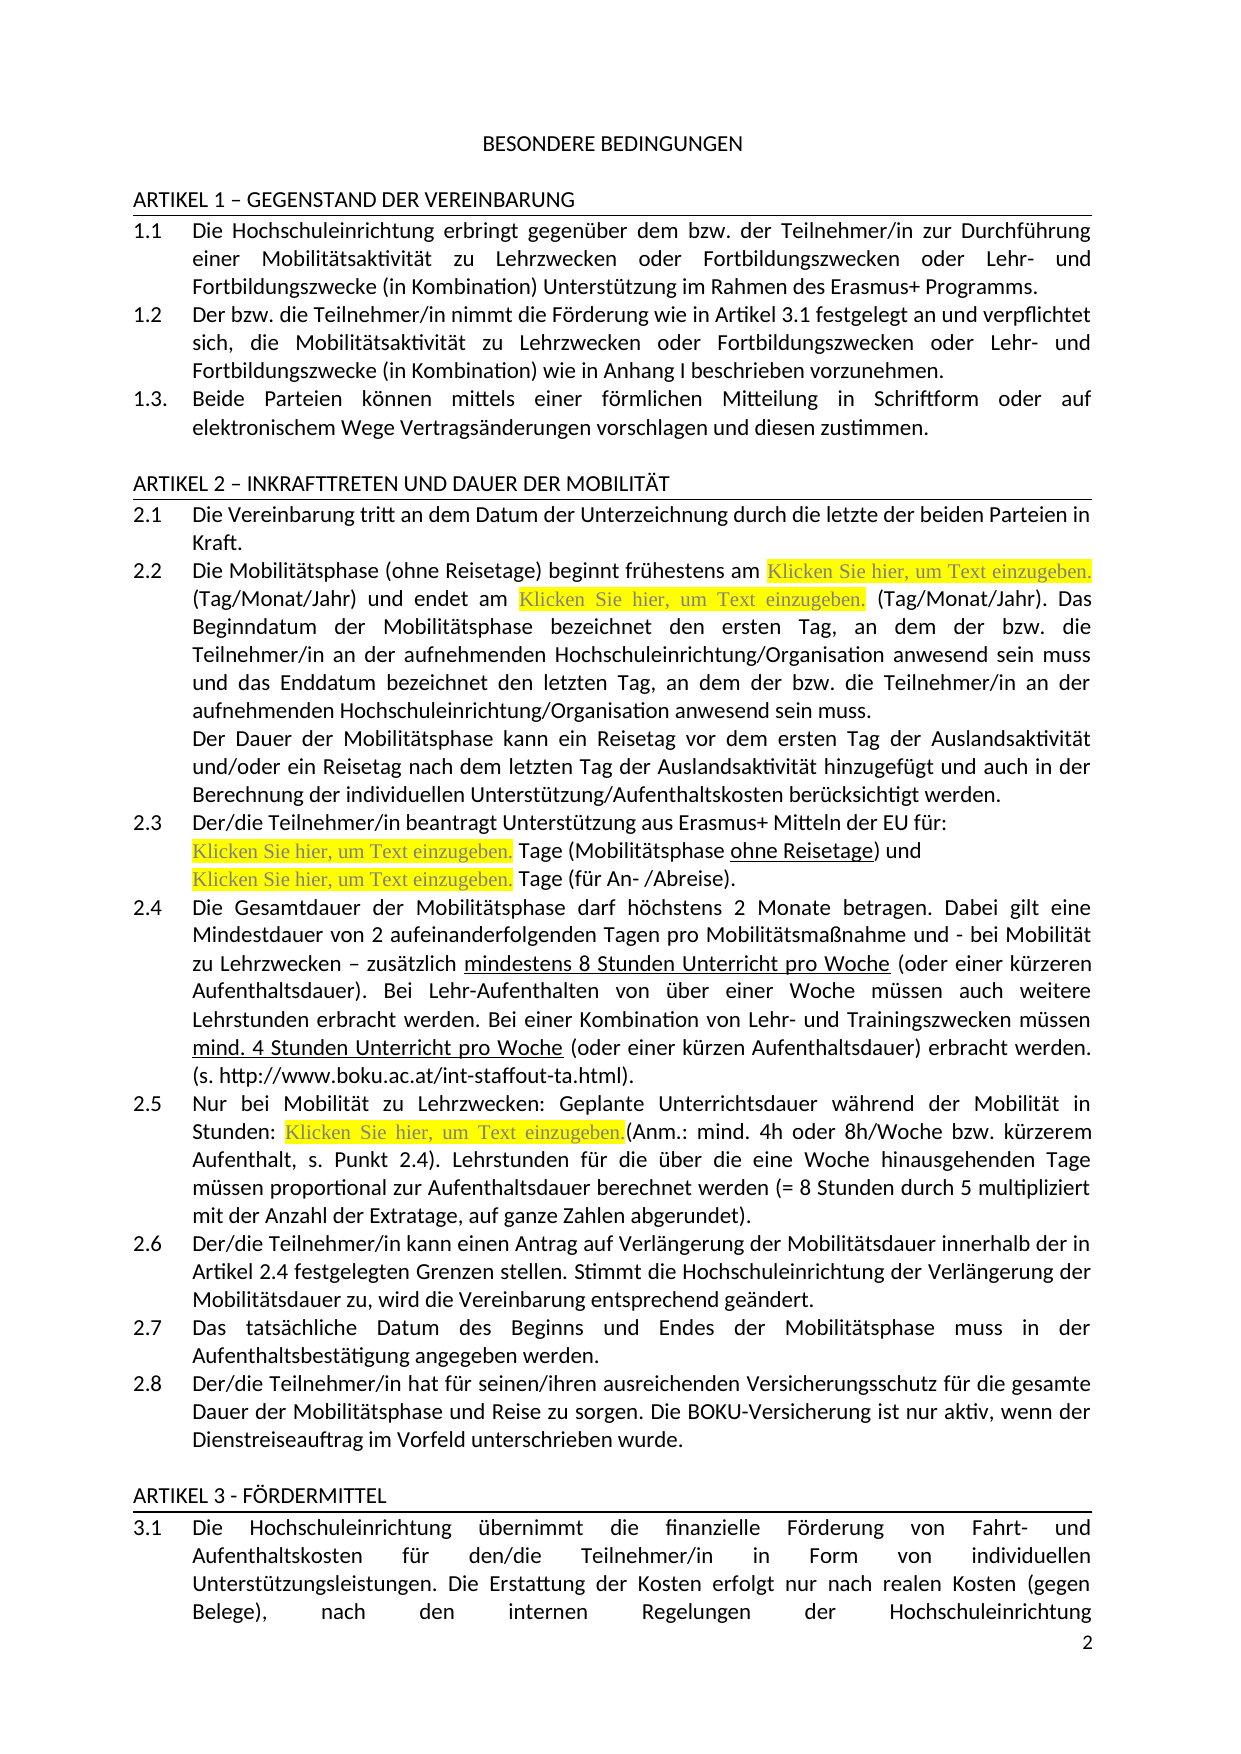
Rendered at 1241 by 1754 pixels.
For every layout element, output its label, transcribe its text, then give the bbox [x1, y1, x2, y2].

text Tage (Mobilitätsphase ohne Reisetage) und [133, 837, 1092, 864]
text 2.4 Die Gesamtdauer der Mobilitätsphase darf höchstens 2 Monate betragen. Dabei gilt eine Mindestdauer von 2 aufeinanderfolgenden Tagen pro Mobilitätsmaßnahme und - bei Mobilität zu Lehrzwecken – zusätzlich mindestens 8 Stunden Unterricht pro Woche (oder einer kürzeren Aufenthaltsdauer). Bei Lehr-Aufenthalten von über einer Woche müssen auch weitere Lehrstunden erbracht werden. Bei einer Kombination von Lehr- und Trainingszwecken müssen mind. 4 Stunden Unterricht pro Woche (oder einer kürzen Aufenthaltsdauer) erbracht werden. (s. http://www.boku.ac.at/int-staffout-ta.html). [133, 893, 1092, 1089]
text ARTIKEL 2 – INKRAFTTRETEN UND DAUER DER MOBILITÄT [133, 469, 1092, 499]
text Tage (für An- /Abreise). [133, 864, 1092, 893]
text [133, 1513, 1092, 1625]
text 2.6 Der/die Teilnehmer/in kann einen Antrag auf Verlängerung der Mobilitätsdauer innerhalb der in Artikel 2.4 festgelegten Grenzen stellen. Stimmt die Hochschuleinrichtung der Verlängerung der Mobilitätsdauer zu, wird die Vereinbarung entsprechend geändert. [133, 1229, 1092, 1313]
text ARTIKEL 3 - FÖRDERMITTEL [133, 1481, 1092, 1511]
text BESONDERE BEDINGUNGEN [133, 129, 1092, 157]
text 1.1 Die Hochschuleinrichtung erbringt gegenüber dem bzw. der Teilnehmer/in zur Durchführung einer Mobilitätsaktivität zu Lehrzwecken oder Fortbildungszwecken oder Lehr- und Fortbildungszwecke (in Kombination) Unterstützung im Rahmen des Erasmus+ Programms. [133, 216, 1092, 301]
text ARTIKEL 1 – GEGENSTAND DER VEREINBARUNG [133, 185, 1092, 215]
text 1.3. Beide Parteien können mittels einer förmlichen Mitteilung in Schriftform oder auf elektronischem Wege Vertragsänderungen vorschlagen und diesen zustimmen. [133, 384, 1092, 441]
text 2.2 Die Mobilitätsphase (ohne Reisetage) beginnt frühestens am (Tag/Monat/Jahr) und endet am (Tag/Monat/Jahr). Das Beginndatum der Mobilitätsphase bezeichnet den ersten Tag, an dem der bzw. die Teilnehmer/in an der aufnehmenden Hochschuleinrichtung/Organisation anwesend sein muss und das Enddatum bezeichnet den letzten Tag, an dem der bzw. die Teilnehmer/in an der aufnehmenden Hochschuleinrichtung/Organisation anwesend sein muss. [133, 556, 1092, 724]
text 1.2 Der bzw. die Teilnehmer/in nimmt die Förderung wie in Artikel 3.1 festgelegt an und verpflichtet sich, die Mobilitätsaktivität zu Lehrzwecken oder Fortbildungszwecken oder Lehr- und Fortbildungszwecke (in Kombination) wie in Anhang I beschrieben vorzunehmen. [133, 301, 1092, 384]
text 2.3 Der/die Teilnehmer/in beantragt Unterstützung aus Erasmus+ Mitteln der EU für: [133, 808, 1092, 837]
text Der Dauer der Mobilitätsphase kann ein Reisetag vor dem ersten Tag der Auslandsaktivität und/oder ein Reisetag nach dem letzten Tag der Auslandsaktivität hinzugefügt und auch in der Berechnung der individuellen Unterstützung/Aufenthaltskosten berücksichtigt werden. [192, 724, 1092, 808]
text 2.1 Die Vereinbarung tritt an dem Datum der Unterzeichnung durch die letzte der beiden Parteien in Kraft. [133, 500, 1092, 556]
text 2.7 Das tatsächliche Datum des Beginns und Endes der Mobilitätsphase muss in der Aufenthaltsbestätigung angegeben werden. [133, 1313, 1092, 1369]
text 2.5 Nur bei Mobilität zu Lehrzwecken: Geplante Unterrichtsdauer während der Mobilität in Stunden: (Anm.: mind. 4h oder 8h/Woche bzw. kürzerem Aufenthalt, s. Punkt 2.4). Lehrstunden für die über die eine Woche hinausgehenden Tage müssen proportional zur Aufenthaltsdauer berechnet werden (= 8 Stunden durch 5 multipliziert mit der Anzahl der Extratage, auf ganze Zahlen abgerundet). [133, 1089, 1092, 1229]
text 2.8 Der/die Teilnehmer/in hat für seinen/ihren ausreichenden Versicherungsschutz für die gesamte Dauer der Mobilitätsphase und Reise zu sorgen. Die BOKU-Versicherung ist nur aktiv, wenn der Dienstreiseauftrag im Vorfeld unterschrieben wurde. [133, 1369, 1092, 1453]
